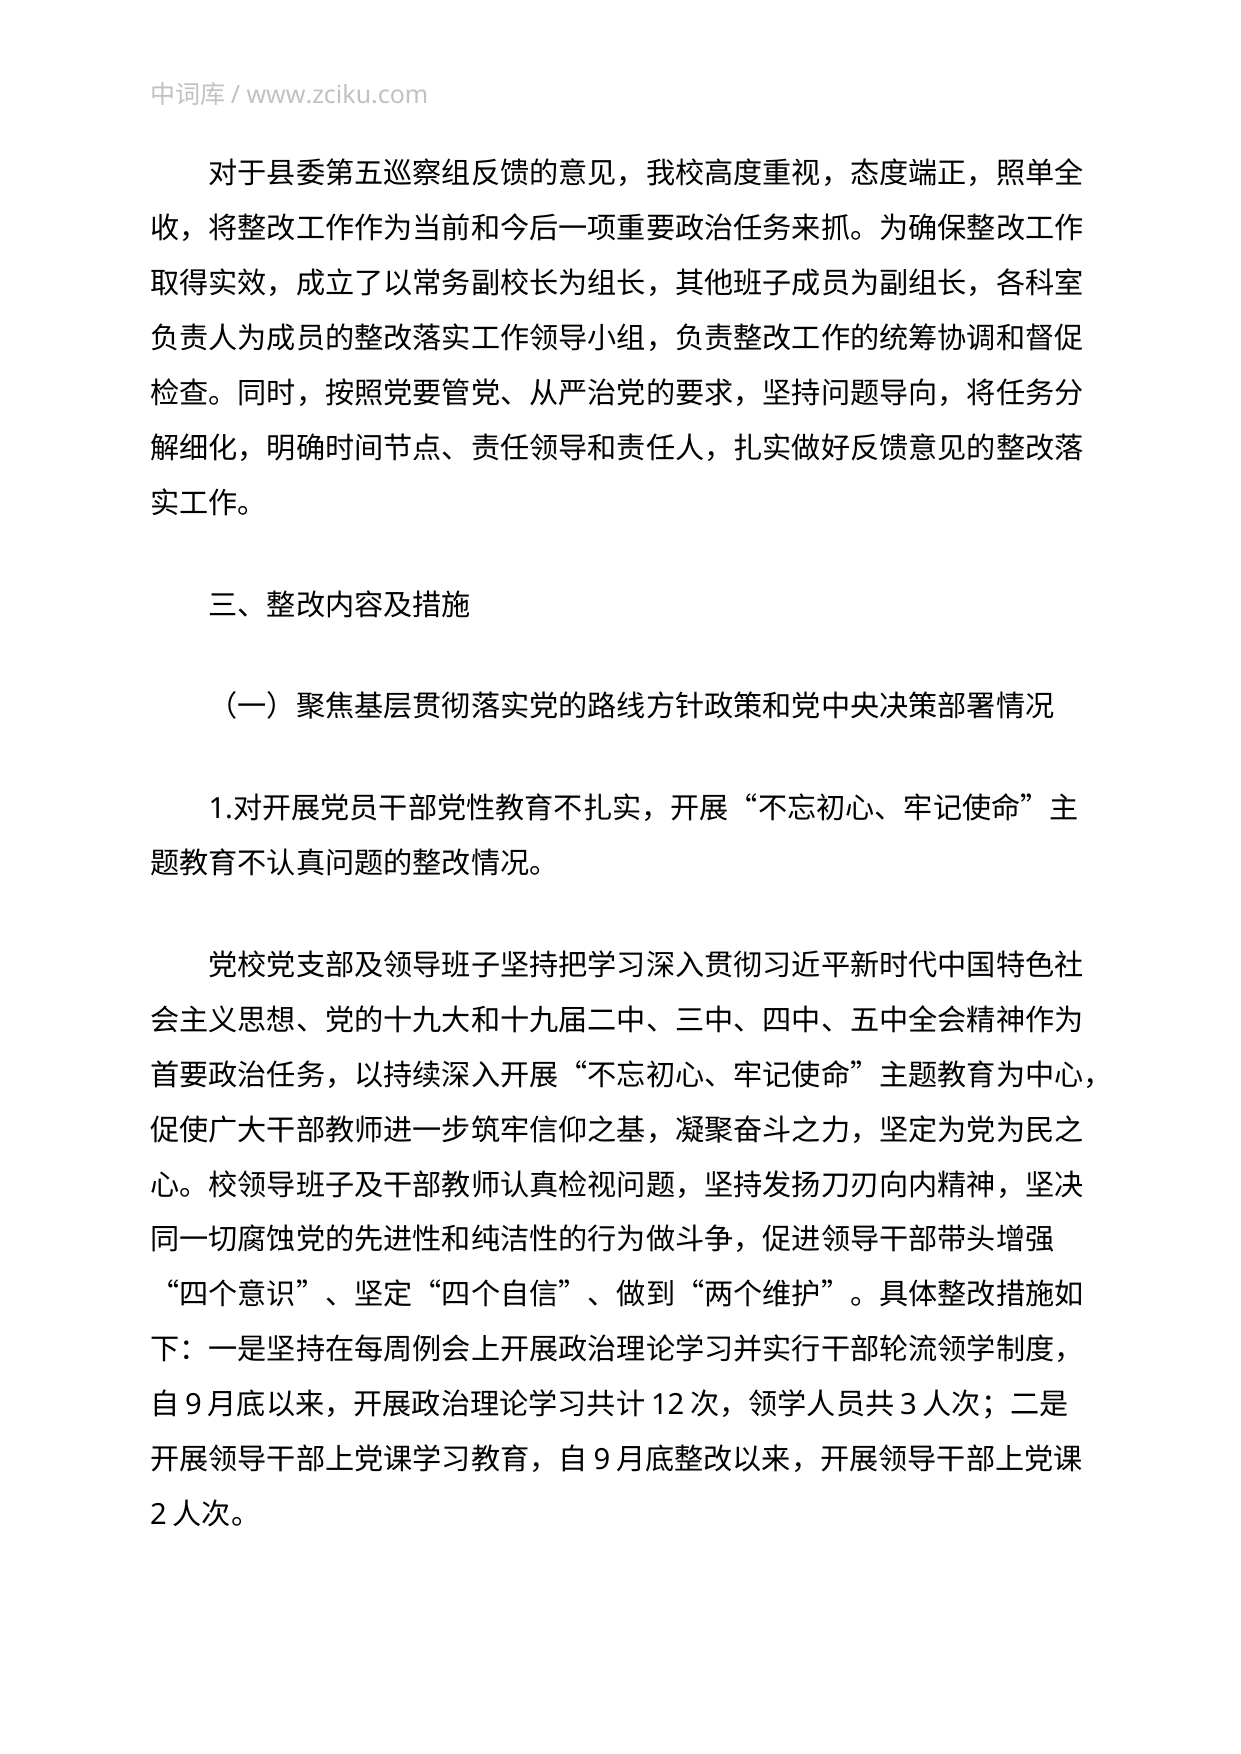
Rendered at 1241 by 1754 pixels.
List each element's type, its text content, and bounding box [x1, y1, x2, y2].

text 对于县委第五巡察组反馈的意见，我校高度重视，态度端正，照单全收，将整改工作作为当前和今后一项重要政治任务来抓。为确保整改工作取得实效，成立了以常务副校长为组长，其他班子成员为副组长，各科室负责人为成员的整改落实工作领导小组，负责整改工作的统筹协调和督促检查。同时，按照党要管党、从严治党的要求，坚持问题导向，将任务分解细化，明确时间节点、责任领导和责任人，扎实做好反馈意见的整改落实工作。 [150, 150, 1090, 522]
text 三、整改内容及措施 [150, 581, 1090, 623]
text （一）聚焦基层贯彻落实党的路线方针政策和党中央决策部署情况 [150, 683, 1090, 725]
text 党校党支部及领导班子坚持把学习深入贯彻习近平新时代中国特色社会主义思想、党的十九大和十九届二中、三中、四中、五中全会精神作为首要政治任务，以持续深入开展“不忘初心、牢记使命”主题教育为中心，促使广大干部教师进一步筑牢信仰之基，凝聚奋斗之力，坚定为党为民之心。校领导班子及干部教师认真检视问题，坚持发扬刀刃向内精神，坚决同一切腐蚀党的先进性和纯洁性的行为做斗争，促进领导干部带头增强“四个意识”、坚定“四个自信”、做到“两个维护”。具体整改措施如下：一是坚持在每周例会上开展政治理论学习并实行干部轮流领学制度，自9月底以来，开展政治理论学习共计12次，领学人员共3人次；二是开展领导干部上党课学习教育，自9月底整改以来，开展领导干部上党课2人次。 [150, 941, 1090, 1533]
text 1.对开展党员干部党性教育不扎实，开展“不忘初心、牢记使命”主题教育不认真问题的整改情况。 [150, 785, 1090, 882]
